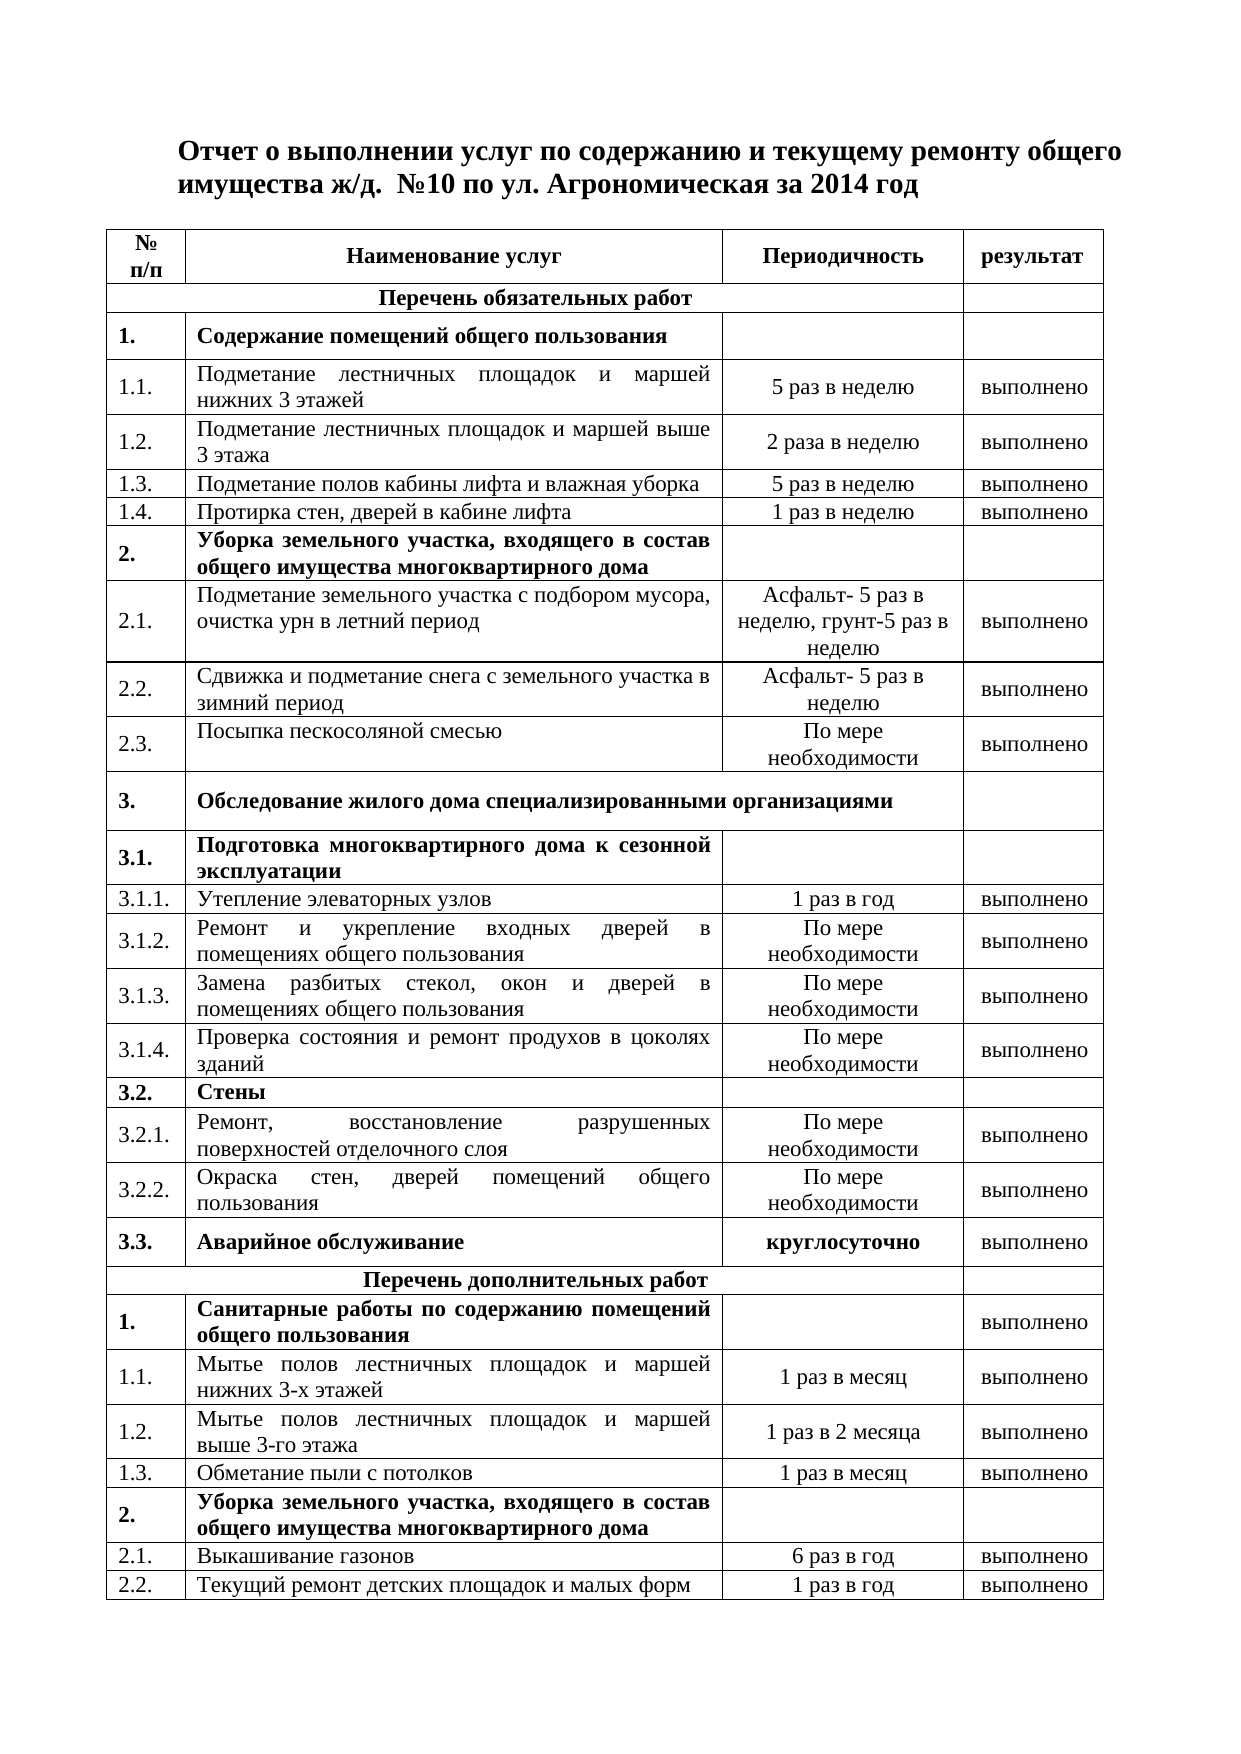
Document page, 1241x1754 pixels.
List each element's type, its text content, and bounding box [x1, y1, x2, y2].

table_cell 2. [107, 1488, 185, 1542]
table_cell выполнено [964, 914, 1103, 968]
table_cell выполнено [964, 1459, 1103, 1487]
table_cell Замена разбитых стекол, окон и дверей в помещениях общего пользования [186, 969, 722, 1022]
table_cell 2.1. [107, 581, 185, 661]
table_cell Утепление элеваторных узлов [186, 885, 722, 913]
table_cell выполнено [964, 717, 1103, 771]
table_cell 1. [107, 313, 185, 359]
table_cell выполнено [964, 1405, 1103, 1458]
table_cell 2.3. [107, 717, 185, 771]
table_cell Стены [186, 1078, 722, 1107]
table_cell [723, 831, 963, 884]
table_cell 3.3. [107, 1218, 185, 1266]
table_cell 1.3. [107, 470, 185, 497]
table_cell 2. [107, 526, 185, 580]
table_cell По мере необходимости [723, 1108, 963, 1162]
table_cell 3.2.2. [107, 1163, 185, 1217]
table_cell Асфальт- 5 раз в неделю, грунт-5 раз в неделю [723, 581, 963, 661]
table_cell [964, 1078, 1103, 1107]
table_cell 1 раз в 2 месяца [723, 1405, 963, 1458]
table_cell [723, 1295, 963, 1349]
table_cell 1 раз в месяц [723, 1459, 963, 1487]
table_cell По мере необходимости [723, 1163, 963, 1217]
table_cell выполнено [964, 1571, 1103, 1598]
table_cell выполнено [964, 1108, 1103, 1162]
table_cell [964, 1488, 1103, 1542]
table_cell Обследование жилого дома специализированными организациями [186, 772, 963, 829]
table_cell [964, 831, 1103, 884]
table_cell 5 раз в неделю [723, 360, 963, 414]
table_cell 3.1.2. [107, 914, 185, 968]
table_cell 3.2. [107, 1078, 185, 1107]
table_cell Перечень обязательных работ [107, 284, 963, 312]
table_cell выполнено [964, 415, 1103, 468]
table_cell [964, 526, 1103, 580]
table_cell 3.1.3. [107, 969, 185, 1022]
table_cell 1 раз в неделю [723, 498, 963, 525]
table_cell 2.2. [107, 663, 185, 716]
table_cell 3.1. [107, 831, 185, 884]
table_cell 1.3. [107, 1459, 185, 1487]
table_cell выполнено [964, 1024, 1103, 1077]
table_cell 3.2.1. [107, 1108, 185, 1162]
table_cell 3.1.1. [107, 885, 185, 913]
table_cell 6 раз в год [723, 1543, 963, 1570]
table_cell Подметание земельного участка с подбором мусора, очистка урн в летний период [186, 581, 722, 661]
table_cell 3.1.4. [107, 1024, 185, 1077]
table_cell 1.1. [107, 360, 185, 414]
table_cell [723, 1078, 963, 1107]
table_cell выполнено [964, 1543, 1103, 1570]
table_cell 1. [107, 1295, 185, 1349]
table_cell Мытье полов лестничных площадок и маршей выше 3-го этажа [186, 1405, 722, 1458]
table_header Наименование услуг [186, 230, 722, 283]
table_cell выполнено [964, 1295, 1103, 1349]
table_cell Выкашивание газонов [186, 1543, 722, 1570]
table_cell выполнено [964, 498, 1103, 525]
table_cell выполнено [964, 360, 1103, 414]
table_cell Сдвижка и подметание снега с земельного участка в зимний период [186, 663, 722, 716]
table_header Периодичность [723, 230, 963, 283]
table_cell Посыпка пескосоляной смесью [186, 717, 722, 771]
table_cell выполнено [964, 663, 1103, 716]
table_cell выполнено [964, 1218, 1103, 1266]
table_cell 1.4. [107, 498, 185, 525]
table_cell Текущий ремонт детских площадок и малых форм [186, 1571, 722, 1598]
table_cell 1.2. [107, 415, 185, 468]
table_cell 5 раз в неделю [723, 470, 963, 497]
table_cell выполнено [964, 969, 1103, 1022]
table_cell 1.2. [107, 1405, 185, 1458]
table_cell 3. [107, 772, 185, 829]
table_cell Подметание лестничных площадок и маршей нижних 3 этажей [186, 360, 722, 414]
table_cell Обметание пыли с потолков [186, 1459, 722, 1487]
table_header № п/п [107, 230, 185, 283]
table_cell Санитарные работы по содержанию помещений общего пользования [186, 1295, 722, 1349]
table_cell Протирка стен, дверей в кабине лифта [186, 498, 722, 525]
table_cell Содержание помещений общего пользования [186, 313, 722, 359]
text Отчет о выполнении услуг по содержанию и текущему ремонту общего имущества ж/д. №10 по ул. Агрономическая за 2014 год [177, 133, 1196, 200]
table_cell Аварийное обслуживание [186, 1218, 722, 1266]
table_cell Подметание полов кабины лифта и влажная уборка [186, 470, 722, 497]
table_cell [723, 313, 963, 359]
table_cell [964, 284, 1103, 312]
table_cell По мере необходимости [723, 914, 963, 968]
table_cell Ремонт и укрепление входных дверей в помещениях общего пользования [186, 914, 722, 968]
table_cell выполнено [964, 1163, 1103, 1217]
table_cell Подметание лестничных площадок и маршей выше 3 этажа [186, 415, 722, 468]
table_cell По мере необходимости [723, 969, 963, 1022]
table_cell выполнено [964, 1350, 1103, 1403]
table_cell По мере необходимости [723, 1024, 963, 1077]
table_cell По мере необходимости [723, 717, 963, 771]
table_cell 1 раз в год [723, 1571, 963, 1598]
table_cell 1.1. [107, 1350, 185, 1403]
table_cell Ремонт, восстановление разрушенных поверхностей отделочного слоя [186, 1108, 722, 1162]
table_cell Мытье полов лестничных площадок и маршей нижних 3-х этажей [186, 1350, 722, 1403]
table_cell 1 раз в год [723, 885, 963, 913]
table_cell Проверка состояния и ремонт продухов в цоколях зданий [186, 1024, 722, 1077]
table_cell [723, 1488, 963, 1542]
table_header результат [964, 230, 1103, 283]
table_cell 1 раз в месяц [723, 1350, 963, 1403]
table_cell [964, 313, 1103, 359]
table_cell [964, 1267, 1103, 1294]
table_cell выполнено [964, 581, 1103, 661]
table_cell выполнено [964, 885, 1103, 913]
table_cell Перечень дополнительных работ [107, 1267, 963, 1294]
table_cell Подготовка многоквартирного дома к сезонной эксплуатации [186, 831, 722, 884]
table_cell выполнено [964, 470, 1103, 497]
table_cell Уборка земельного участка, входящего в состав общего имущества многоквартирного дома [186, 526, 722, 580]
table_cell Асфальт- 5 раз в неделю [723, 663, 963, 716]
table_cell [964, 772, 1103, 829]
table_cell круглосуточно [723, 1218, 963, 1266]
table_cell 2 раза в неделю [723, 415, 963, 468]
table_cell 2.1. [107, 1543, 185, 1570]
table_cell Окраска стен, дверей помещений общего пользования [186, 1163, 722, 1217]
table_cell 2.2. [107, 1571, 185, 1598]
table_cell [723, 526, 963, 580]
table_cell Уборка земельного участка, входящего в состав общего имущества многоквартирного дома [186, 1488, 722, 1542]
